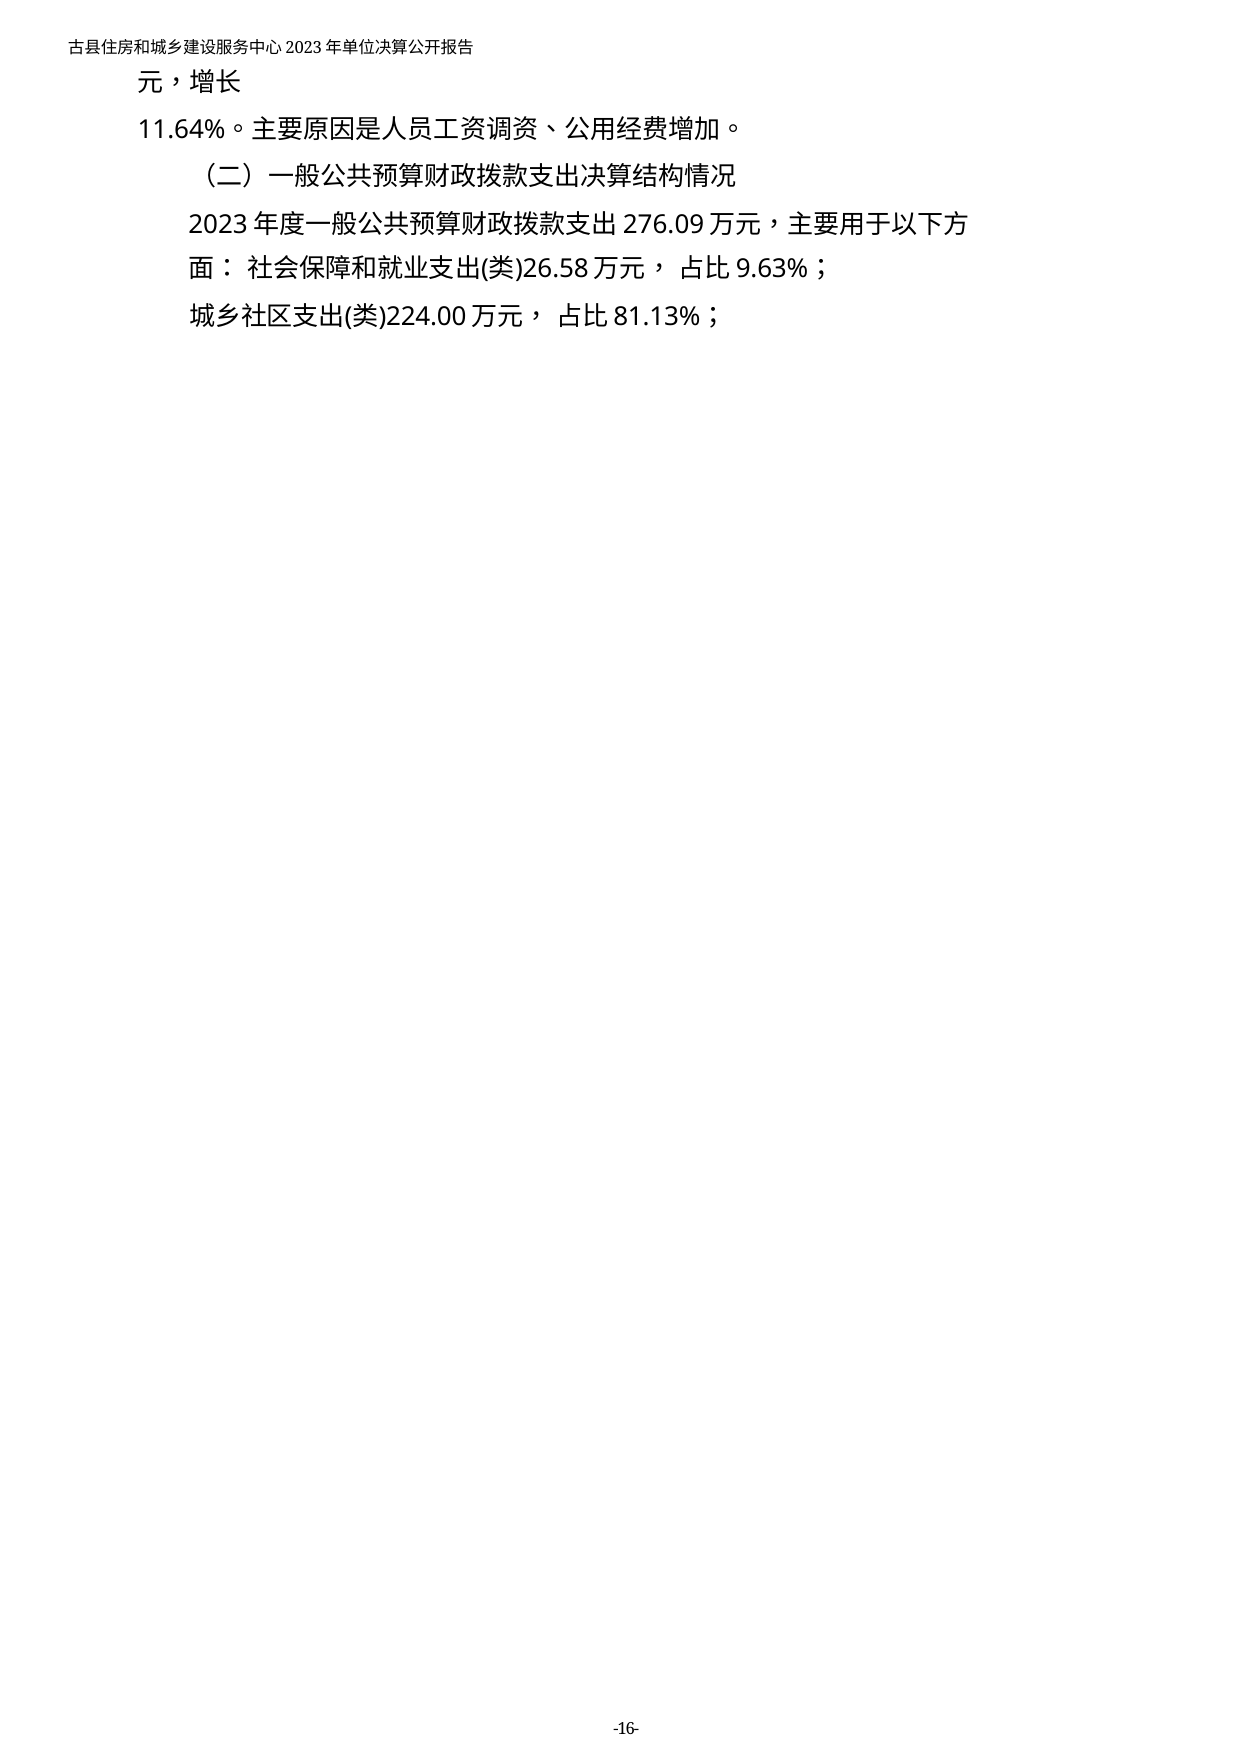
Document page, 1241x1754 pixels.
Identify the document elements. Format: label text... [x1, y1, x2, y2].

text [137, 63, 1001, 99]
text 城乡社区支出(类)224.00万元， 占比81.13%； [189, 299, 1178, 332]
text 2023年度一般公共预算财政拨款支出276.09万元，主要用于以下方面： 社会保障和就业支出(类)26.58万元， 占比9.63%； [188, 205, 996, 285]
text （二）一般公共预算财政拨款支出决算结构情况 [190, 159, 1178, 191]
text 11.64%。主要原因是人员工资调资、公用经费增加。 [137, 112, 1178, 146]
